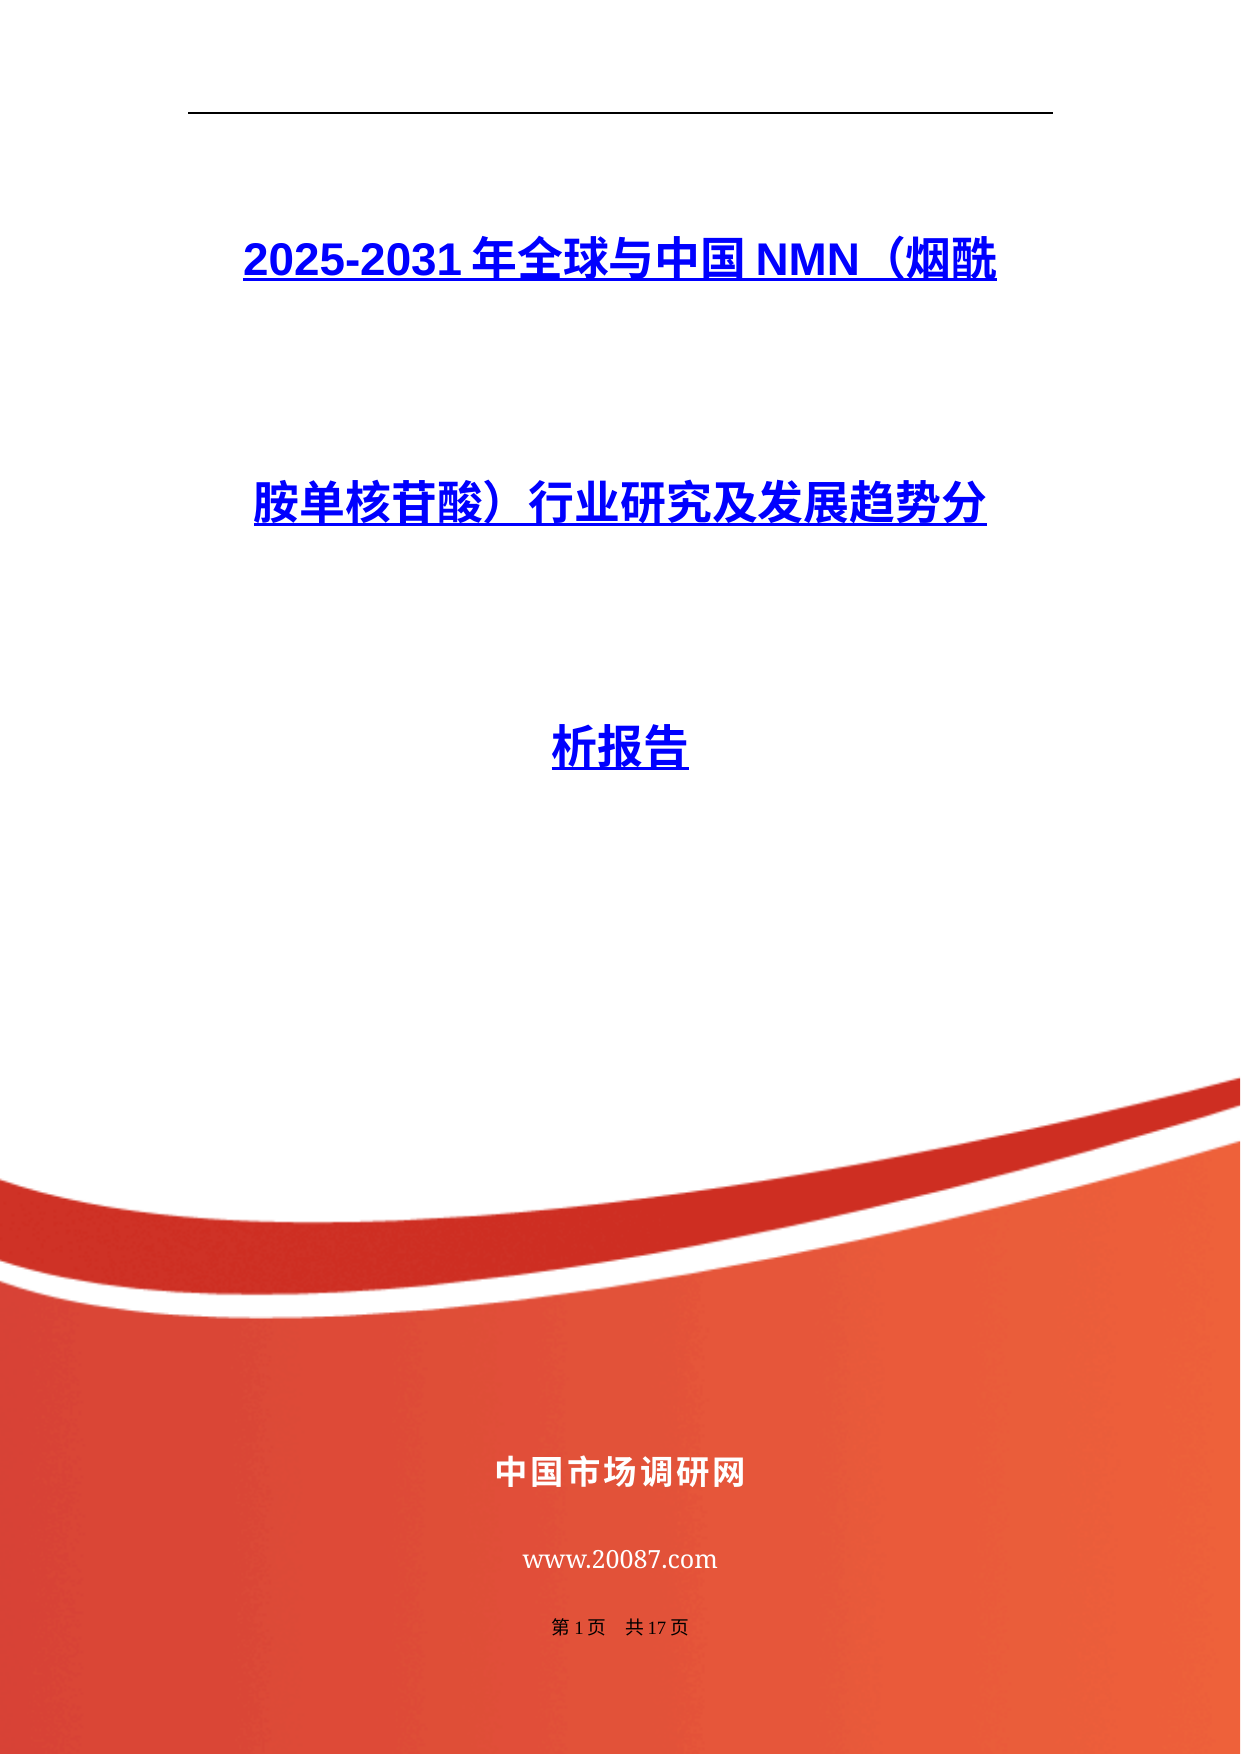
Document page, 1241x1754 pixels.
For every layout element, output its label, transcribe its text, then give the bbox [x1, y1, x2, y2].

text www.20087.com [187, 1526, 1053, 1591]
table_header 2025-2031年全球与中国NMN（烟酰胺单核苷酸）行业研究及发展趋势分析报告 [188, 207, 1053, 871]
subtitle 中国市场调研网 [187, 1437, 1053, 1502]
picture [0, 1006, 1241, 1754]
